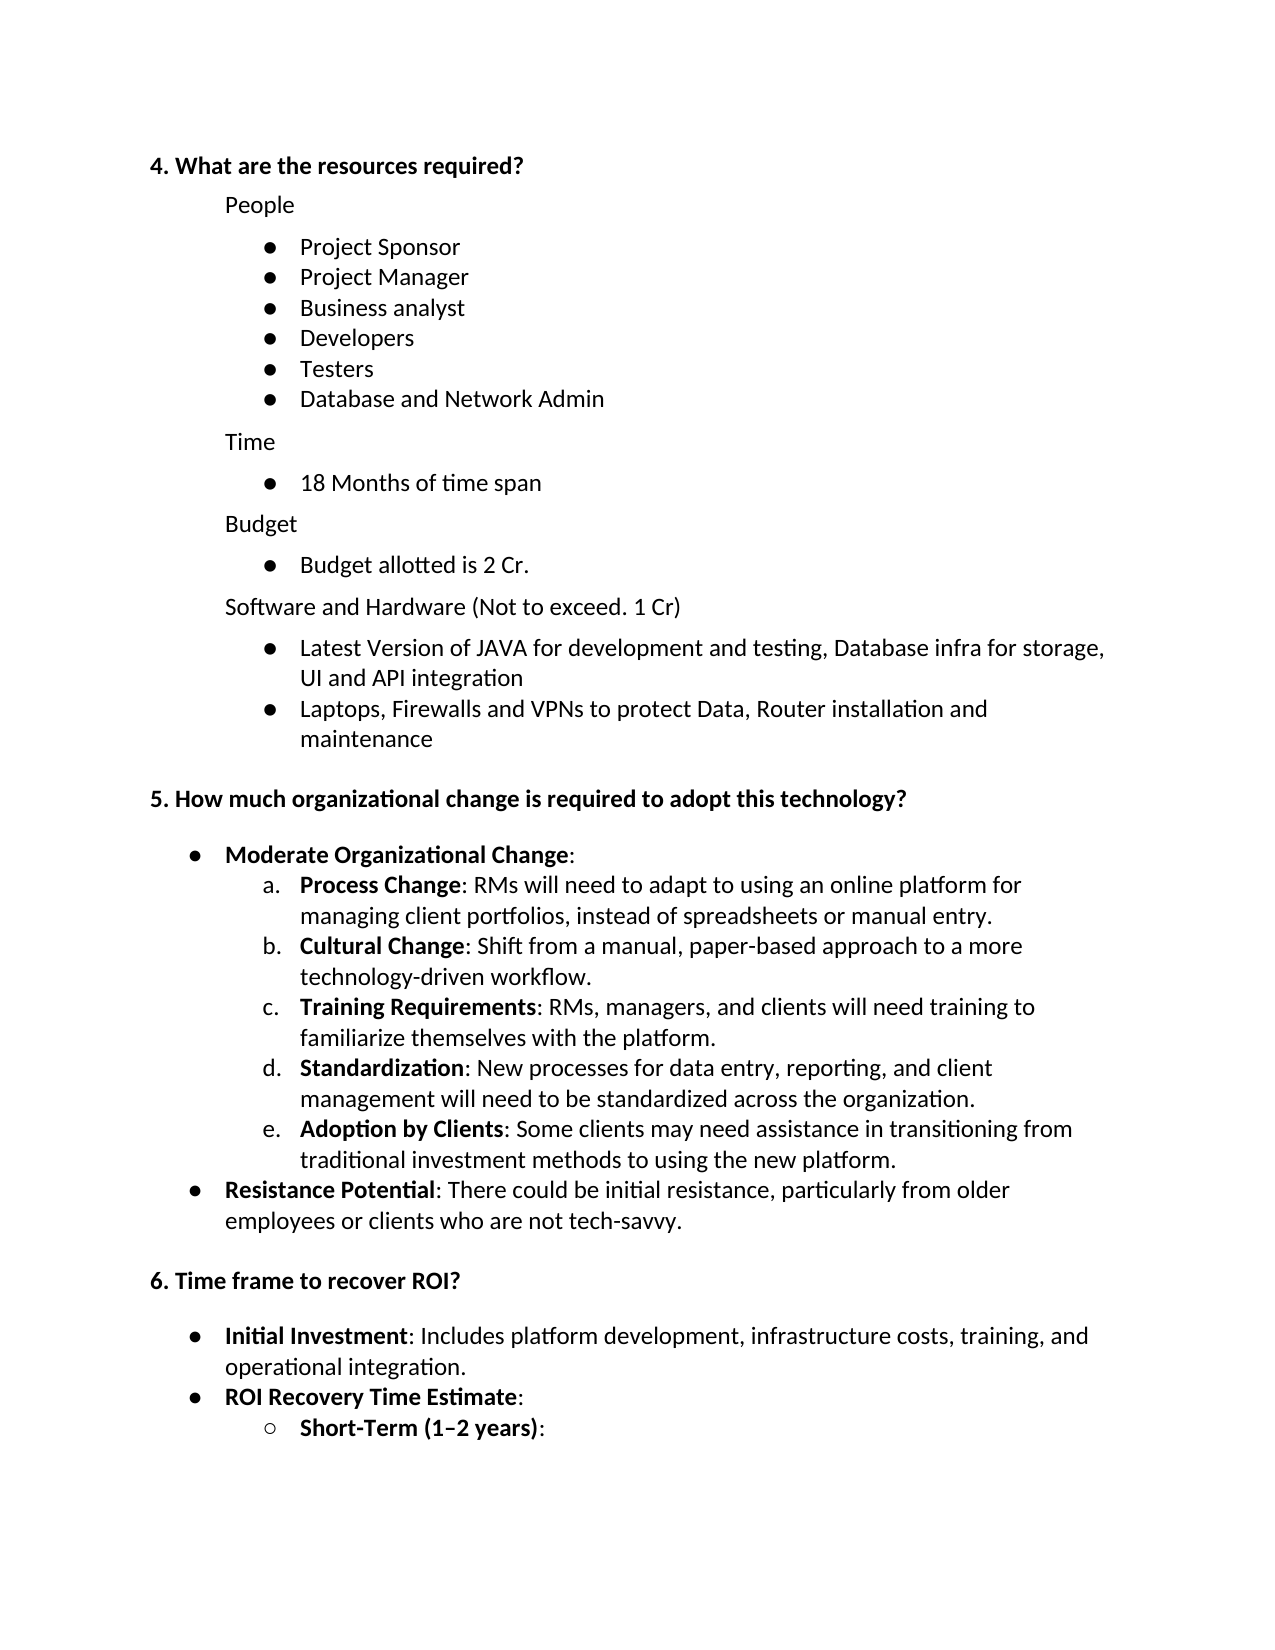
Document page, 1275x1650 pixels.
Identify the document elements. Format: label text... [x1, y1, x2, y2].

text Budget [150, 508, 1125, 539]
list Project Sponsor [262, 231, 1125, 262]
subtitle 5. How much organizational change is required to adopt this technology? [150, 783, 1125, 814]
subtitle 6. Time frame to recover ROI? [150, 1265, 1125, 1295]
list Training Requirements: RMs, managers, and clients will need training to familiarize themselves with the platform. [262, 991, 1125, 1052]
text People [225, 189, 1125, 219]
list Process Change: RMs will need to adapt to using an online platform for managing client portfolios, instead of spreadsheets or manual entry. [262, 869, 1125, 930]
list Laptops, Firewalls and VPNs to protect Data, Router installation and maintenance [262, 693, 1125, 754]
subtitle 4. What are the resources required? [150, 150, 1125, 181]
list Moderate Organizational Change: [187, 839, 1125, 869]
list Business analyst [262, 292, 1125, 323]
list Developers [262, 323, 1125, 353]
text Software and Hardware (Not to exceed. 1 Cr) [150, 591, 1125, 621]
list Adoption by Clients: Some clients may need assistance in transitioning from traditional investment methods to using the new platform. [262, 1113, 1125, 1174]
list Project Manager [262, 262, 1125, 292]
list Cultural Change: Shift from a manual, paper-based approach to a more technology-driven workflow. [262, 930, 1125, 991]
list 18 Months of time span [262, 467, 1125, 498]
list Standardization: New processes for data entry, reporting, and client management will need to be standardized across the organization. [262, 1052, 1125, 1113]
list ROI Recovery Time Estimate: [187, 1381, 1125, 1412]
list Budget allotted is 2 Cr. [262, 549, 1125, 580]
list Resistance Potential: There could be initial resistance, particularly from older employees or clients who are not tech-savvy. [187, 1174, 1125, 1236]
list Short-Term (1–2 years): [262, 1412, 1125, 1442]
list Latest Version of JAVA for development and testing, Database infra for storage, UI and API integration [262, 632, 1125, 693]
list Database and Network Admin [262, 384, 1125, 414]
list Testers [262, 353, 1125, 384]
text Time [150, 426, 1125, 456]
list Initial Investment: Includes platform development, infrastructure costs, training, and operational integration. [187, 1320, 1125, 1381]
